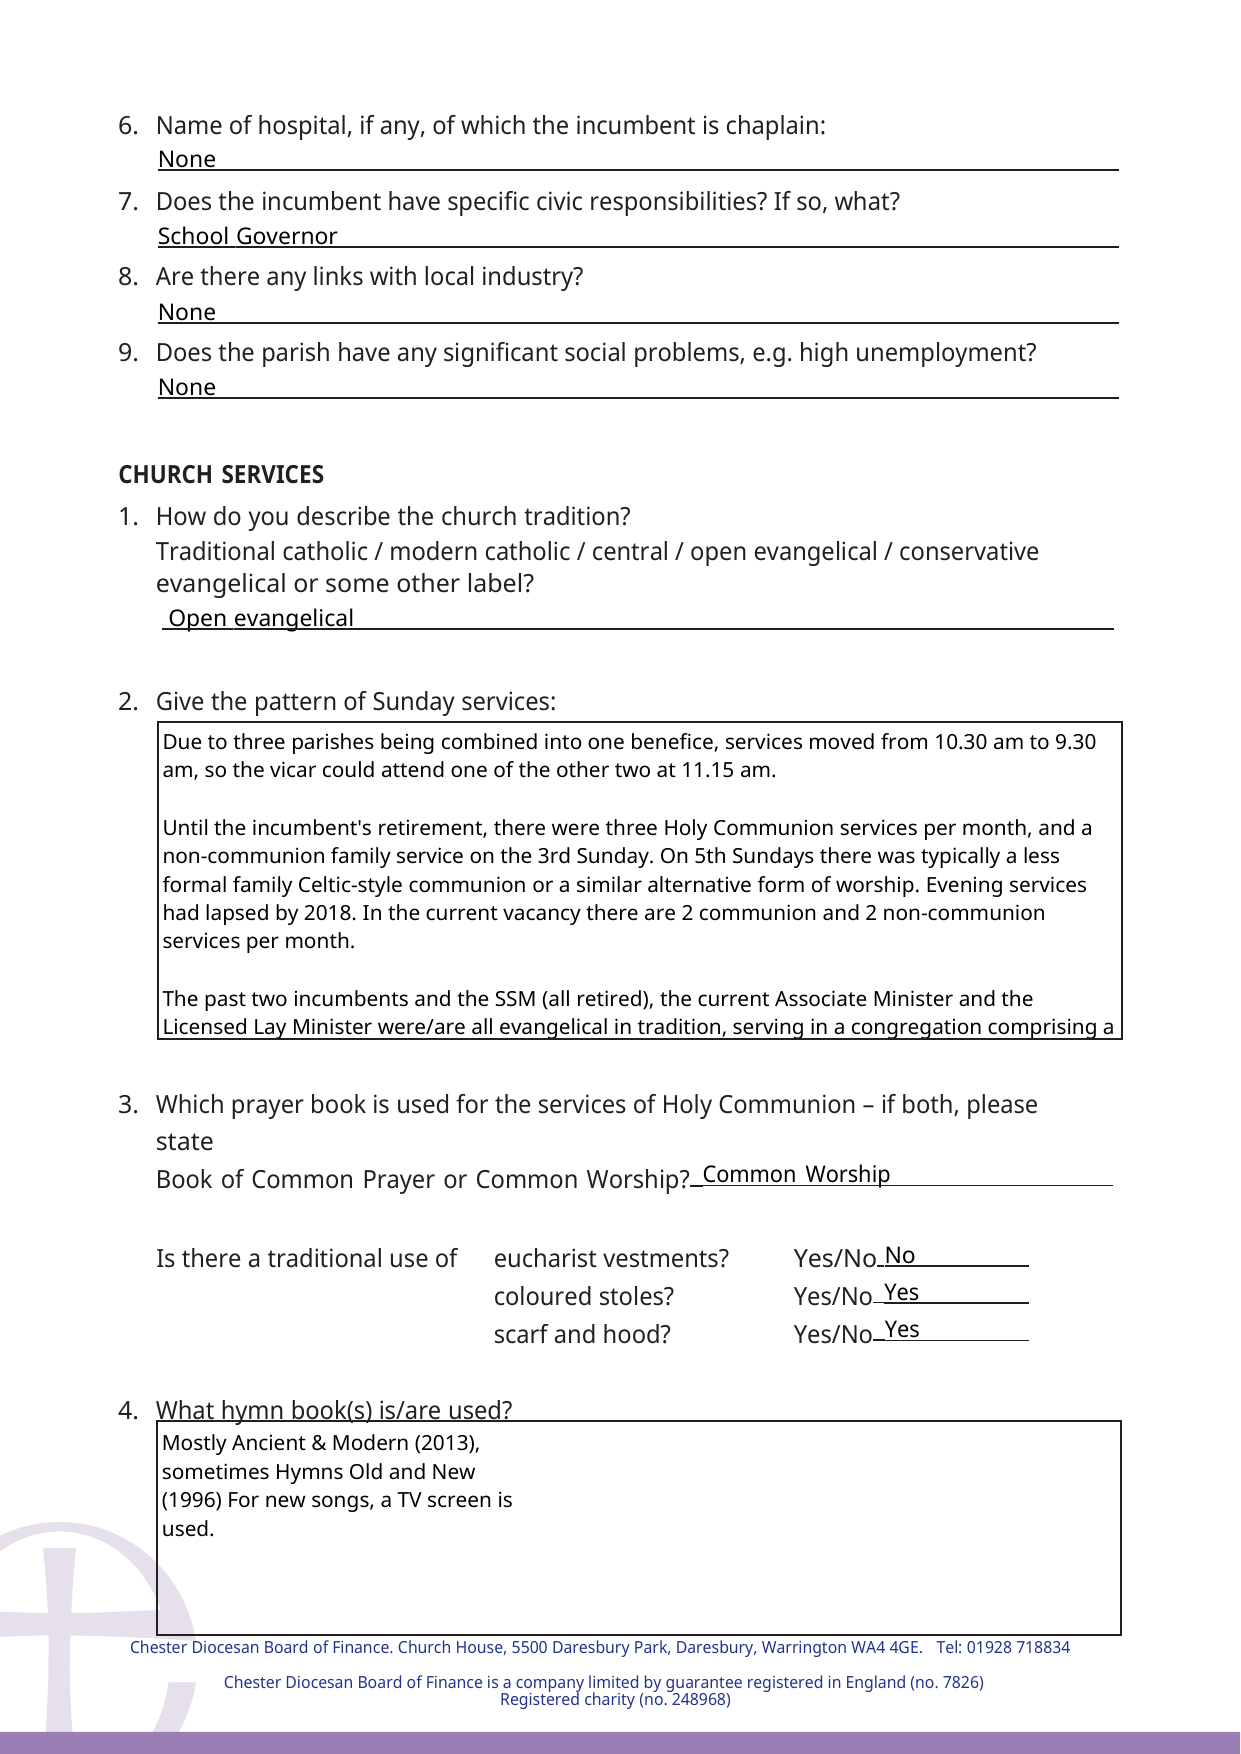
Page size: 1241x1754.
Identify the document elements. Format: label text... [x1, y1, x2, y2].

text Book of Common Prayer or Common Worship? Common Worship [156, 1158, 1240, 1196]
text School Governor [36, 220, 1240, 251]
text None [36, 143, 1240, 174]
text state [156, 1121, 1240, 1158]
text Open evangelical [162, 601, 1240, 633]
list Does the parish have any significant social problems, e.g. high unemployment? [118, 334, 1240, 369]
list Are there any links with local industry? [118, 259, 1240, 293]
text scarf and hood? Yes/No Yes [0, 1313, 1028, 1351]
text Traditional catholic / modern catholic / central / open evangelical / conservative evangelical or some other label? [156, 533, 1106, 600]
list What hymn book(s) is/are used? [118, 1392, 1240, 1427]
list Give the pattern of Sunday services: [118, 684, 1240, 718]
text Is there a traditional use of eucharist vestments? Yes/No No [0, 1238, 1028, 1276]
list Name of hospital, if any, of which the incumbent is chaplain: [118, 108, 1240, 142]
subtitle CHURCH SERVICES [118, 456, 1240, 491]
list Which prayer book is used for the services of Holy Communion – if both, please [118, 1083, 1240, 1121]
list Does the incumbent have specific civic responsibilities? If so, what? [118, 183, 1240, 217]
text None [36, 371, 1240, 402]
text coloured stoles? Yes/No Yes [0, 1276, 1028, 1313]
text None [36, 295, 1240, 327]
list How do you describe the church tradition? [118, 495, 1240, 533]
